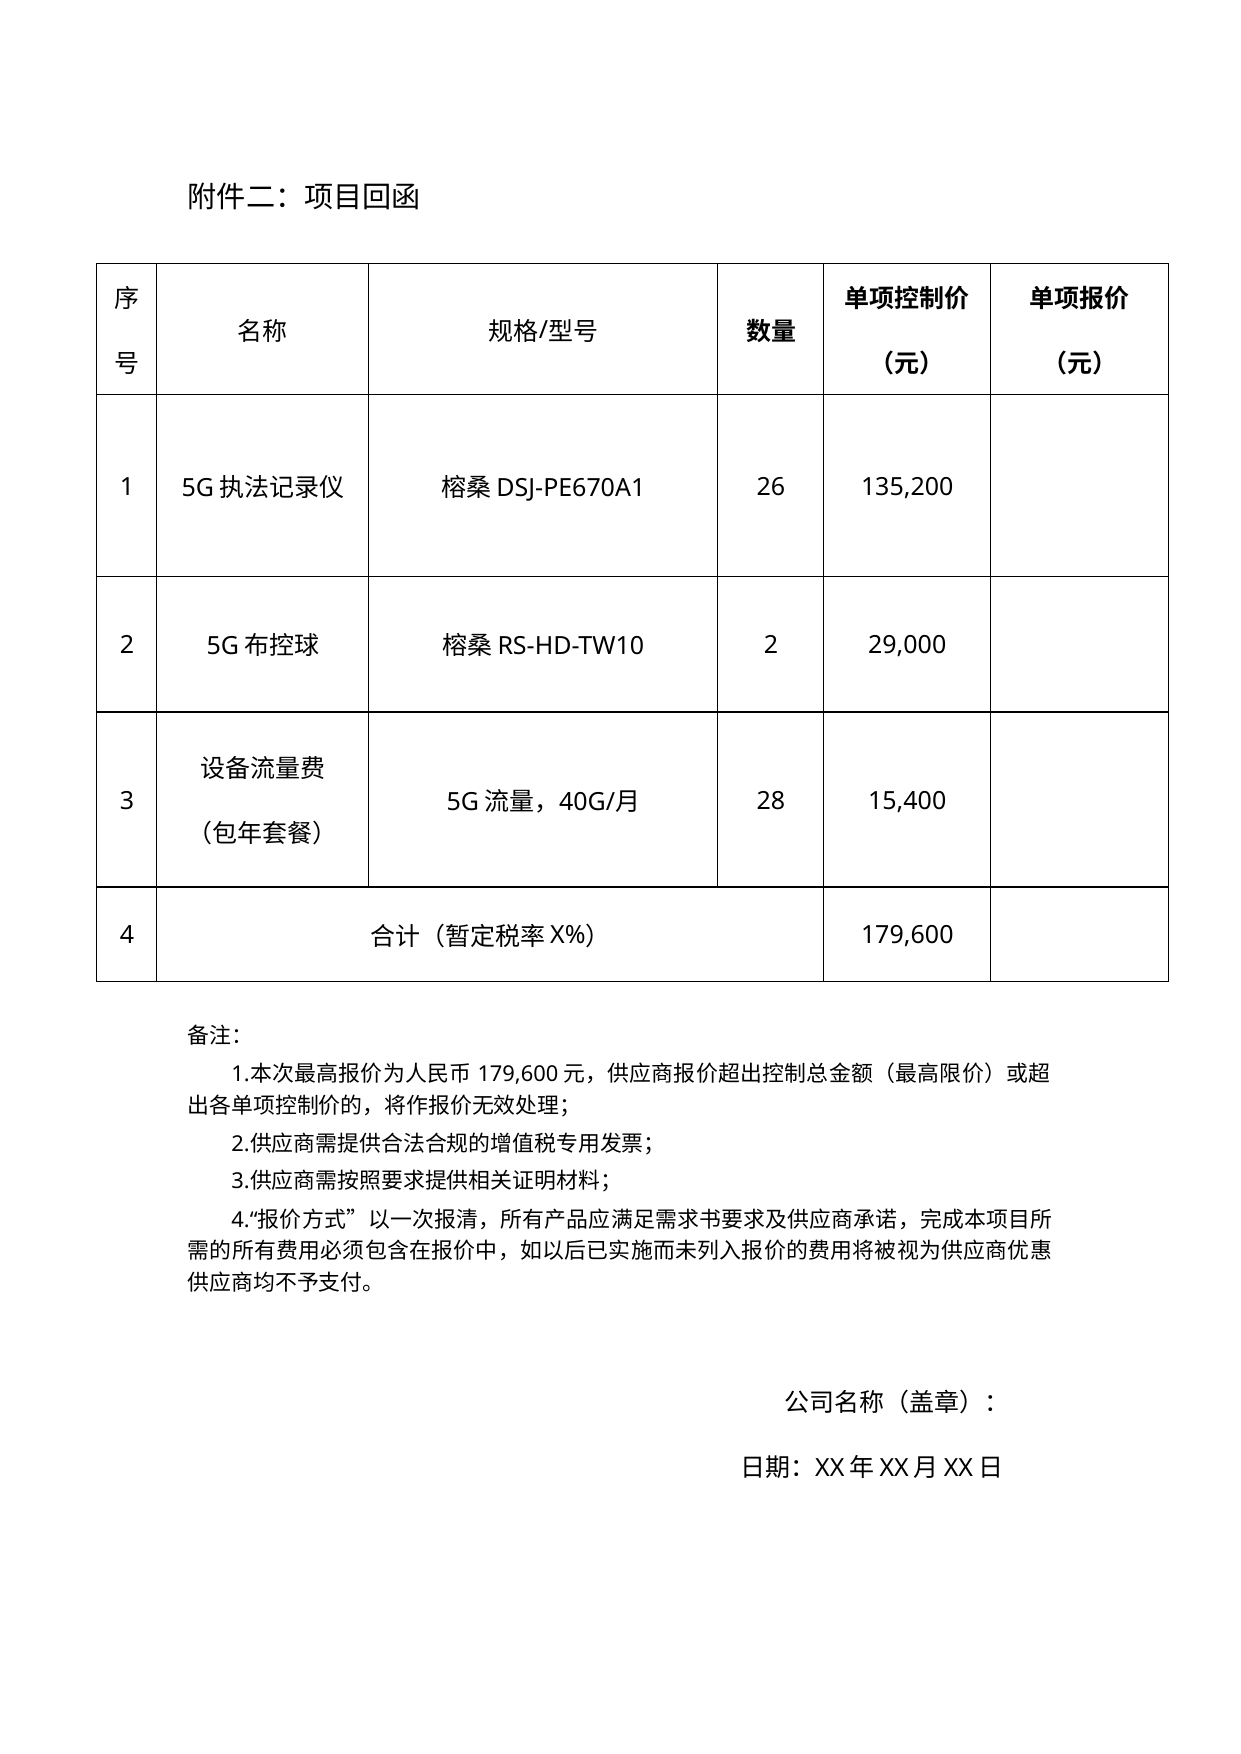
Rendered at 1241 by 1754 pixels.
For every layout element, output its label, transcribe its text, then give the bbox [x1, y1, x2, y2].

text 公司名称（盖章）： [187, 1368, 1009, 1433]
table_header 规格/型号 [369, 264, 717, 394]
table_cell 5G执法记录仪 [157, 395, 368, 576]
text 附件二：项目回函 [187, 162, 1053, 227]
text 3.供应商需按照要求提供相关证明材料； [187, 1163, 1053, 1195]
table_header 序号 [97, 264, 156, 394]
table_cell 合计（暂定税率X%） [157, 888, 823, 981]
text 2.供应商需提供合法合规的增值税专用发票； [187, 1126, 1053, 1157]
table_cell [991, 713, 1168, 886]
table_cell 1 [97, 395, 156, 576]
text 备注： [187, 1018, 1053, 1049]
table_cell 榕桑RS-HD-TW10 [369, 577, 717, 711]
table_cell 5G布控球 [157, 577, 368, 711]
table_header 单项报价（元） [991, 264, 1168, 394]
table_header 数量 [718, 264, 823, 394]
table_cell 设备流量费 （包年套餐） [157, 713, 368, 886]
text 日期：XX年XX月XX日 [187, 1433, 1003, 1498]
table_cell [991, 888, 1168, 981]
table_cell 3 [97, 713, 156, 886]
table_cell 29,000 [824, 577, 990, 711]
table_cell 28 [718, 713, 823, 886]
table_cell 135,200 [824, 395, 990, 576]
table_cell 179,600 [824, 888, 990, 981]
table_cell 榕桑DSJ-PE670A1 [369, 395, 717, 576]
text 4.“报价方式”以一次报清，所有产品应满足需求书要求及供应商承诺，完成本项目所需的所有费用必须包含在报价中，如以后已实施而未列入报价的费用将被视为供应商优惠，供应商均不予支付。 [187, 1202, 1053, 1297]
table_cell 5G流量，40G/月 [369, 713, 717, 886]
table_cell 2 [718, 577, 823, 711]
table_cell 26 [718, 395, 823, 576]
text 1.本次最高报价为人民币179,600元，供应商报价超出控制总金额（最高限价）或超出各单项控制价的，将作报价无效处理； [187, 1056, 1053, 1119]
table_cell [991, 395, 1168, 576]
table_cell 2 [97, 577, 156, 711]
table_header 单项控制价（元） [824, 264, 990, 394]
table_cell 15,400 [824, 713, 990, 886]
table_cell [991, 577, 1168, 711]
table_header 名称 [157, 264, 368, 394]
table_cell 4 [97, 888, 156, 981]
